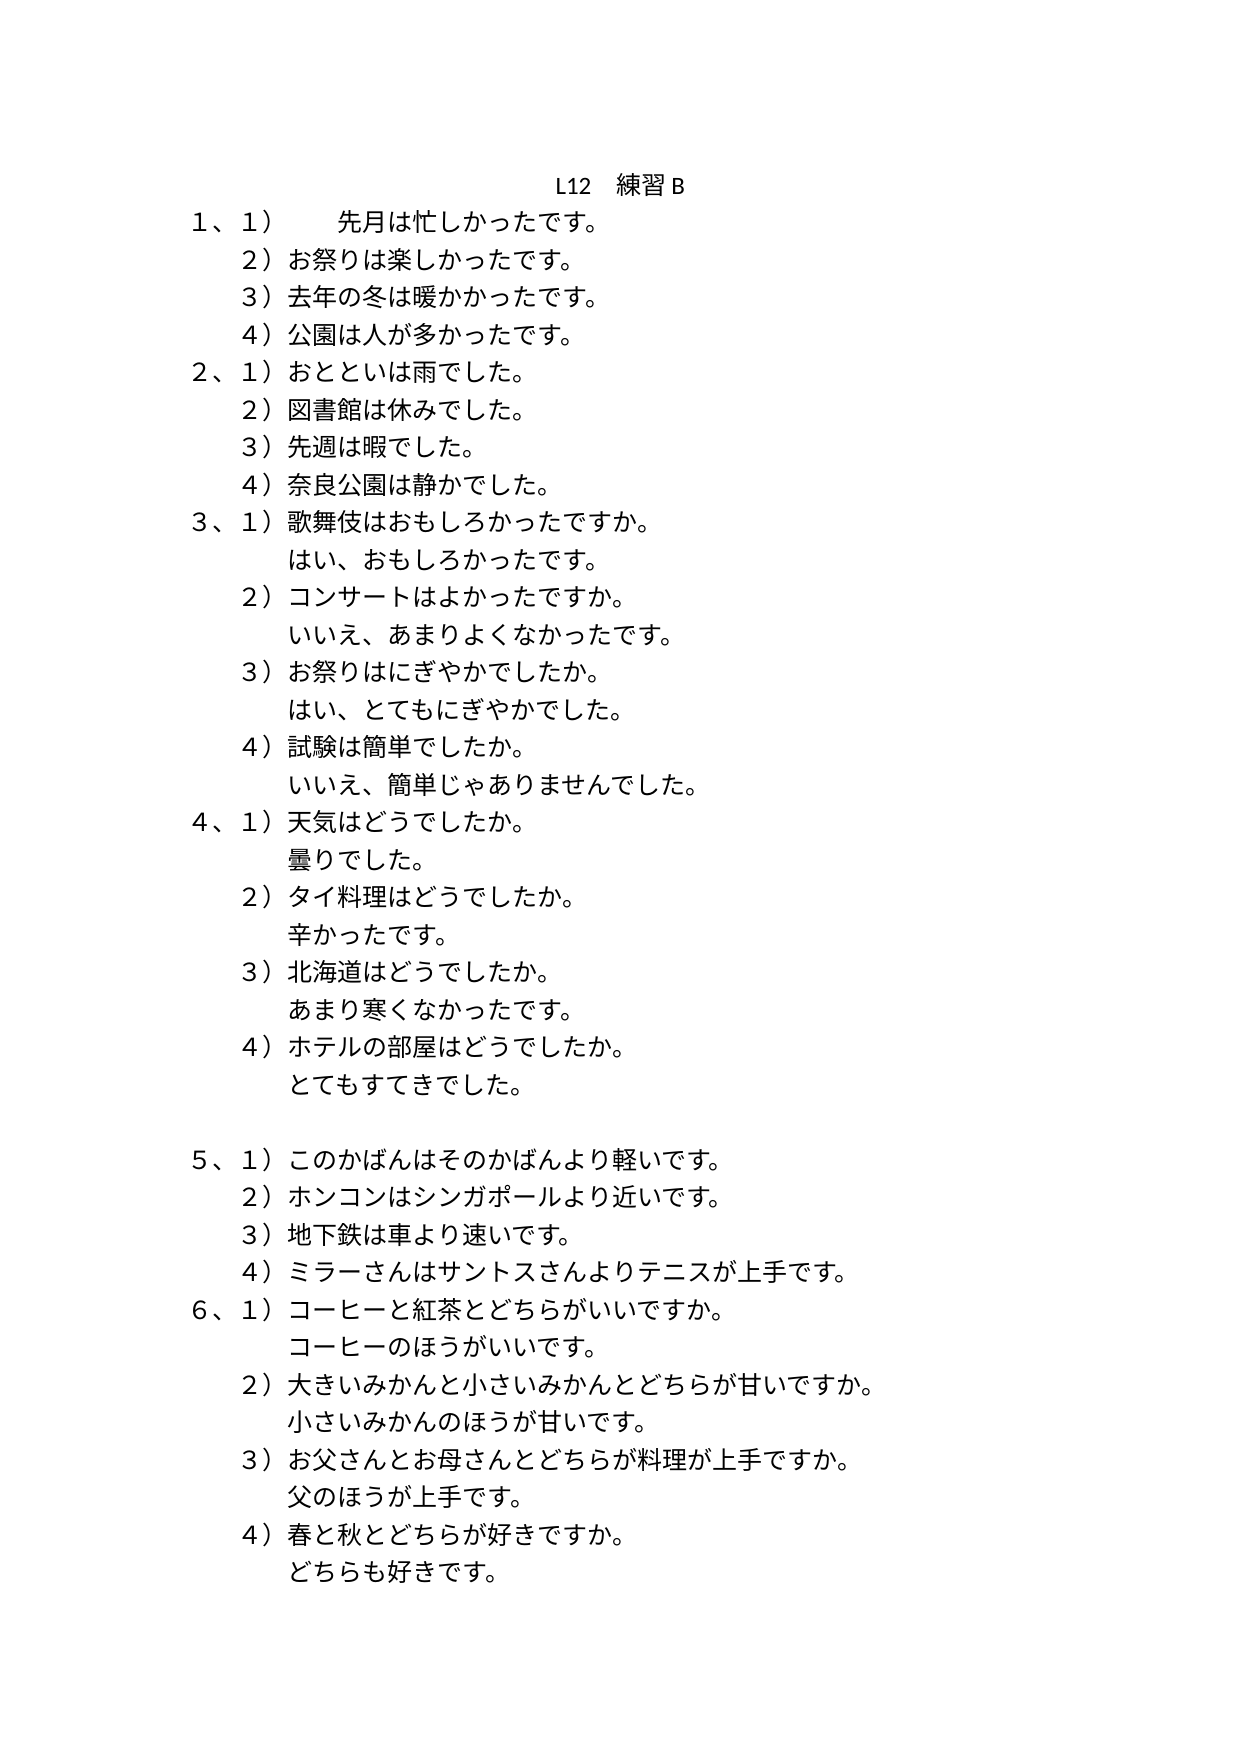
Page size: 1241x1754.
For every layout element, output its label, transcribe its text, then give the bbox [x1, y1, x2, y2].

text ４）ホテルの部屋はどうでしたか。 [187, 1027, 1053, 1064]
text ３、１）歌舞伎はおもしろかったですか。 [187, 502, 1053, 539]
text ４）春と秋とどちらが好きですか。 [187, 1514, 1053, 1552]
text ３）先週は暇でした。 [187, 427, 1053, 464]
text ３）地下鉄は車より速いです。 [187, 1214, 1053, 1252]
text ５、１）このかばんはそのかばんより軽いです。 [187, 1139, 1053, 1177]
text とてもすてきでした。 [187, 1064, 1053, 1102]
text ３）去年の冬は暖かかったです。 [187, 277, 1053, 314]
text ３）お祭りはにぎやかでしたか。 [187, 652, 1053, 689]
text ２、１）おとといは雨でした。 [187, 352, 1053, 389]
text あまり寒くなかったです。 [187, 989, 1053, 1027]
text ３）お父さんとお母さんとどちらが料理が上手ですか。 [187, 1439, 1053, 1477]
text 曇りでした。 [187, 839, 1053, 877]
text コーヒーのほうがいいです。 [187, 1327, 1053, 1364]
text 父のほうが上手です。 [187, 1477, 1053, 1514]
text ２）図書館は休みでした。 [187, 389, 1053, 427]
text L12 練習B [187, 164, 1053, 202]
text ４）ミラーさんはサントスさんよりテニスが上手です。 [187, 1252, 1053, 1289]
text ２）コンサートはよかったですか。 [187, 577, 1053, 614]
text いいえ、あまりよくなかったです。 [187, 614, 1053, 652]
text ２）ホンコンはシンガポールより近いです。 [187, 1177, 1053, 1214]
text ２）タイ料理はどうでしたか。 [187, 877, 1053, 914]
text ６、１）コーヒーと紅茶とどちらがいいですか。 [187, 1289, 1053, 1327]
text ４）公園は人が多かったです。 [187, 314, 1053, 352]
text はい、おもしろかったです。 [187, 539, 1053, 577]
text ２）大きいみかんと小さいみかんとどちらが甘いですか。 [187, 1364, 1053, 1402]
text ２）お祭りは楽しかったです。 [187, 239, 1053, 277]
text ４、１）天気はどうでしたか。 [187, 802, 1053, 839]
text ３）北海道はどうでしたか。 [187, 952, 1053, 989]
text 小さいみかんのほうが甘いです。 [187, 1402, 1053, 1439]
text ４）試験は簡単でしたか。 [187, 727, 1053, 764]
list 先月は忙しかったです。 [187, 202, 1053, 239]
text いいえ、簡単じゃありませんでした。 [187, 764, 1053, 802]
text 辛かったです。 [187, 914, 1053, 952]
text はい、とてもにぎやかでした。 [187, 689, 1053, 727]
text ４）奈良公園は静かでした。 [187, 464, 1053, 502]
text どちらも好きです。 [187, 1552, 1053, 1589]
